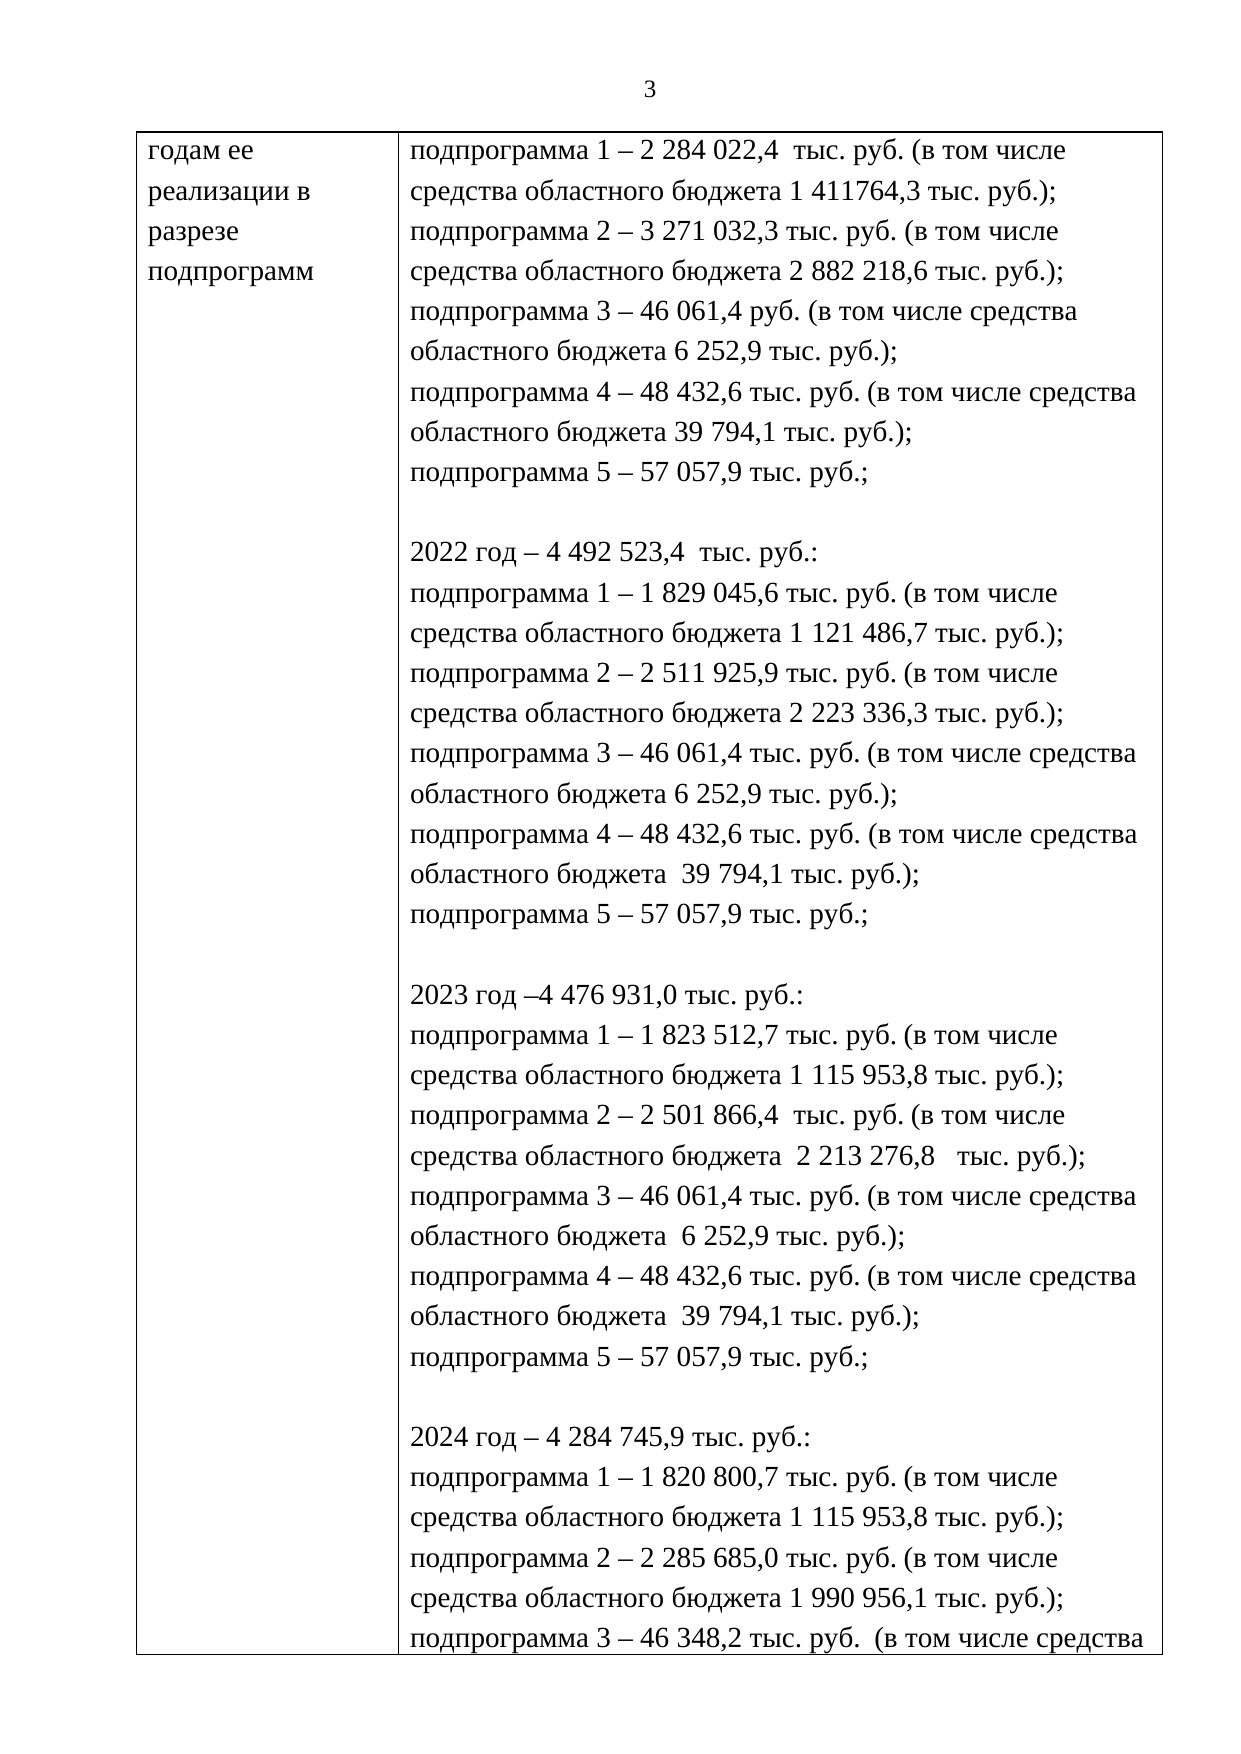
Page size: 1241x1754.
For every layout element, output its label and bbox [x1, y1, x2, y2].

table_header [137, 133, 398, 1654]
table_header [399, 133, 1162, 1654]
